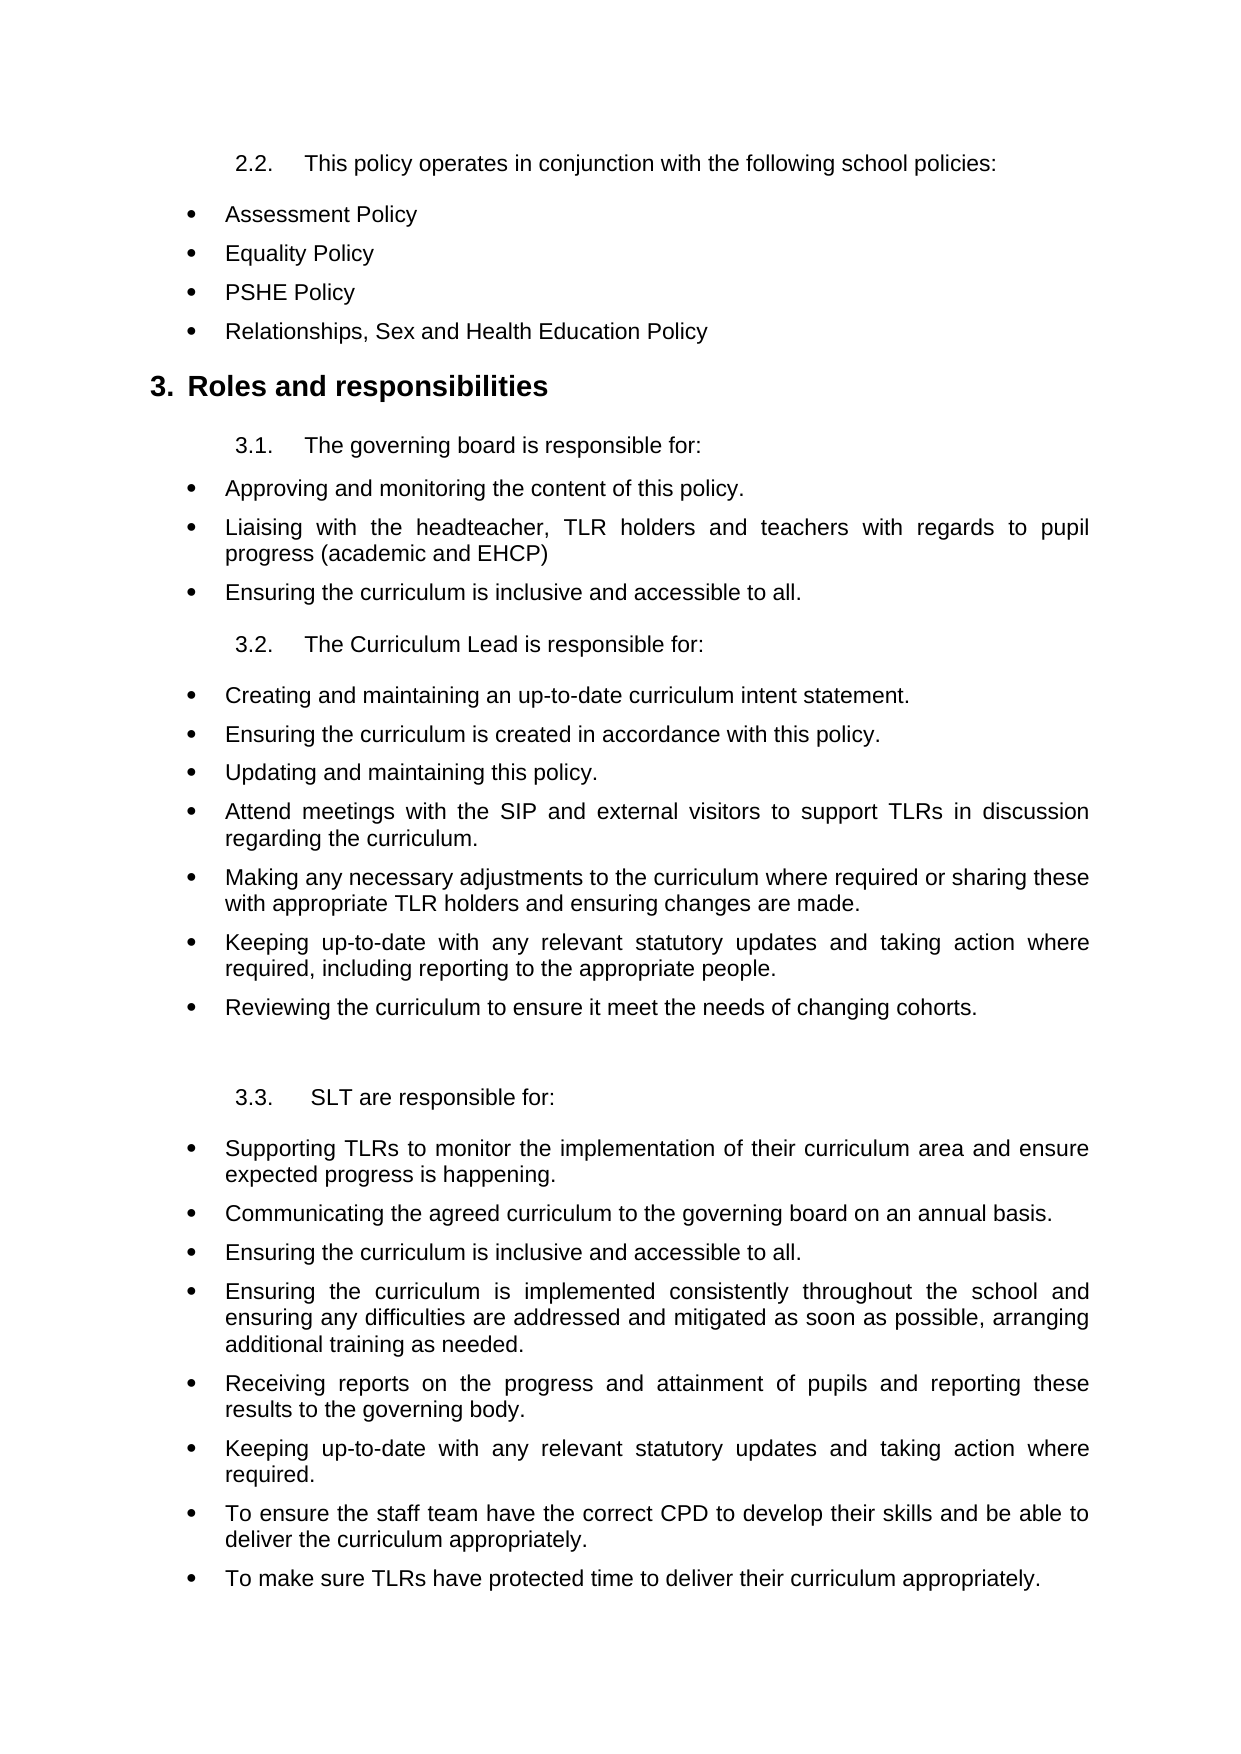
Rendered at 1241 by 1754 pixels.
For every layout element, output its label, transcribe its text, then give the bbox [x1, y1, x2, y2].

text Ensuring the curriculum is inclusive and accessible to all. [187, 1239, 1090, 1266]
text Creating and maintaining an up-to-date curriculum intent statement. [187, 682, 1090, 708]
text Updating and maintaining this policy. [187, 759, 1090, 786]
text This policy operates in conjunction with the following school policies: [254, 150, 1090, 176]
text Keeping up-to-date with any relevant statutory updates and taking action where required. [187, 1435, 1090, 1487]
text The governing board is responsible for: [254, 432, 1090, 459]
text Equality Policy [187, 240, 1090, 266]
text PSHE Policy [187, 279, 1090, 305]
text Keeping up-to-date with any relevant statutory updates and taking action where required, including reporting to the appropriate people. [187, 929, 1090, 981]
subtitle Roles and responsibilities [150, 369, 1090, 402]
text Assessment Policy [187, 201, 1090, 227]
text Making any necessary adjustments to the curriculum where required or sharing these with appropriate TLR holders and ensuring changes are made. [187, 863, 1090, 916]
text Reviewing the curriculum to ensure it meet the needs of changing cohorts. [187, 994, 1090, 1020]
text Ensuring the curriculum is created in accordance with this policy. [187, 721, 1090, 747]
text Approving and monitoring the content of this policy. [187, 475, 1090, 502]
text Liaising with the headteacher, TLR holders and teachers with regards to pupil progress (academic and EHCP) [187, 514, 1090, 567]
text To make sure TLRs have protected time to deliver their curriculum appropriately. [187, 1565, 1090, 1592]
text To ensure the staff team have the correct CPD to develop their skills and be able to deliver the curriculum appropriately. [187, 1500, 1090, 1553]
text Supporting TLRs to monitor the implementation of their curriculum area and ensure expected progress is happening. [187, 1135, 1090, 1188]
text Ensuring the curriculum is implemented consistently throughout the school and ensuring any difficulties are addressed and mitigated as soon as possible, arranging additional training as needed. [187, 1278, 1090, 1357]
text Ensuring the curriculum is inclusive and accessible to all. [187, 579, 1090, 606]
text Receiving reports on the progress and attainment of pupils and reporting these results to the governing body. [187, 1369, 1090, 1422]
text Attend meetings with the SIP and external visitors to support TLRs in discussion regarding the curriculum. [187, 798, 1090, 851]
text The Curriculum Lead is responsible for: [254, 631, 1090, 657]
text Relationships, Sex and Health Education Policy [187, 318, 1090, 344]
text SLT are responsible for: [254, 1084, 1090, 1110]
text Communicating the agreed curriculum to the governing board on an annual basis. [187, 1200, 1090, 1227]
